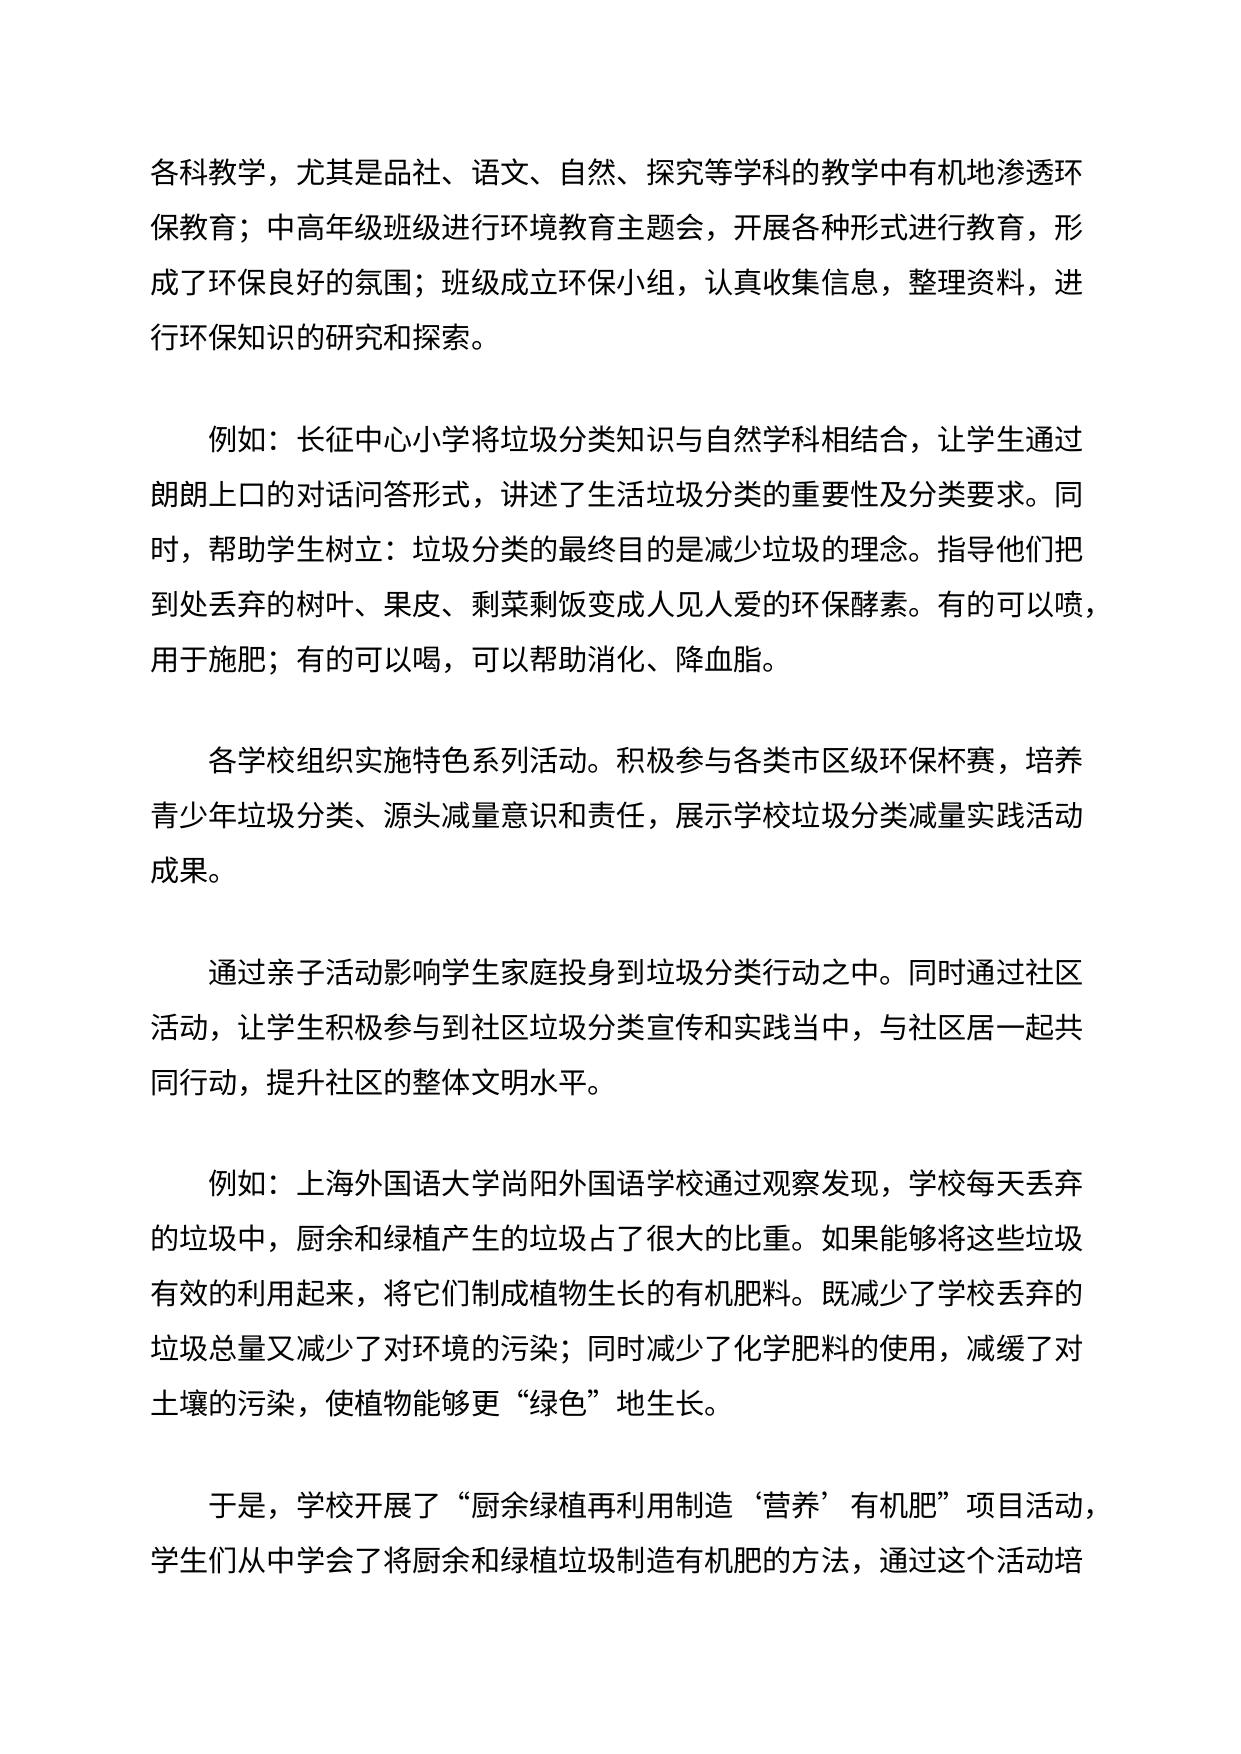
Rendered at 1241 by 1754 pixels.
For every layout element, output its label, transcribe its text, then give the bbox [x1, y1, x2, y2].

text 例如：上海外国语大学尚阳外国语学校通过观察发现，学校每天丢弃的垃圾中，厨余和绿植产生的垃圾占了很大的比重。如果能够将这些垃圾有效的利用起来，将它们制成植物生长的有机肥料。既减少了学校丢弃的垃圾总量又减少了对环境的污染；同时减少了化学肥料的使用，减缓了对土壤的污染，使植物能够更“绿色”地生长。 [150, 1161, 1090, 1423]
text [150, 150, 1090, 357]
text 例如：长征中心小学将垃圾分类知识与自然学科相结合，让学生通过朗朗上口的对话问答形式，讲述了生活垃圾分类的重要性及分类要求。同时，帮助学生树立：垃圾分类的最终目的是减少垃圾的理念。指导他们把到处丢弃的树叶、果皮、剩菜剩饭变成人见人爱的环保酵素。有的可以喷，用于施肥；有的可以喝，可以帮助消化、降血脂。 [150, 416, 1090, 678]
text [150, 1482, 1090, 1579]
text 各学校组织实施特色系列活动。积极参与各类市区级环保杯赛，培养青少年垃圾分类、源头减量意识和责任，展示学校垃圾分类减量实践活动成果。 [150, 738, 1090, 890]
text 通过亲子活动影响学生家庭投身到垃圾分类行动之中。同时通过社区活动，让学生积极参与到社区垃圾分类宣传和实践当中，与社区居一起共同行动，提升社区的整体文明水平。 [150, 949, 1090, 1101]
